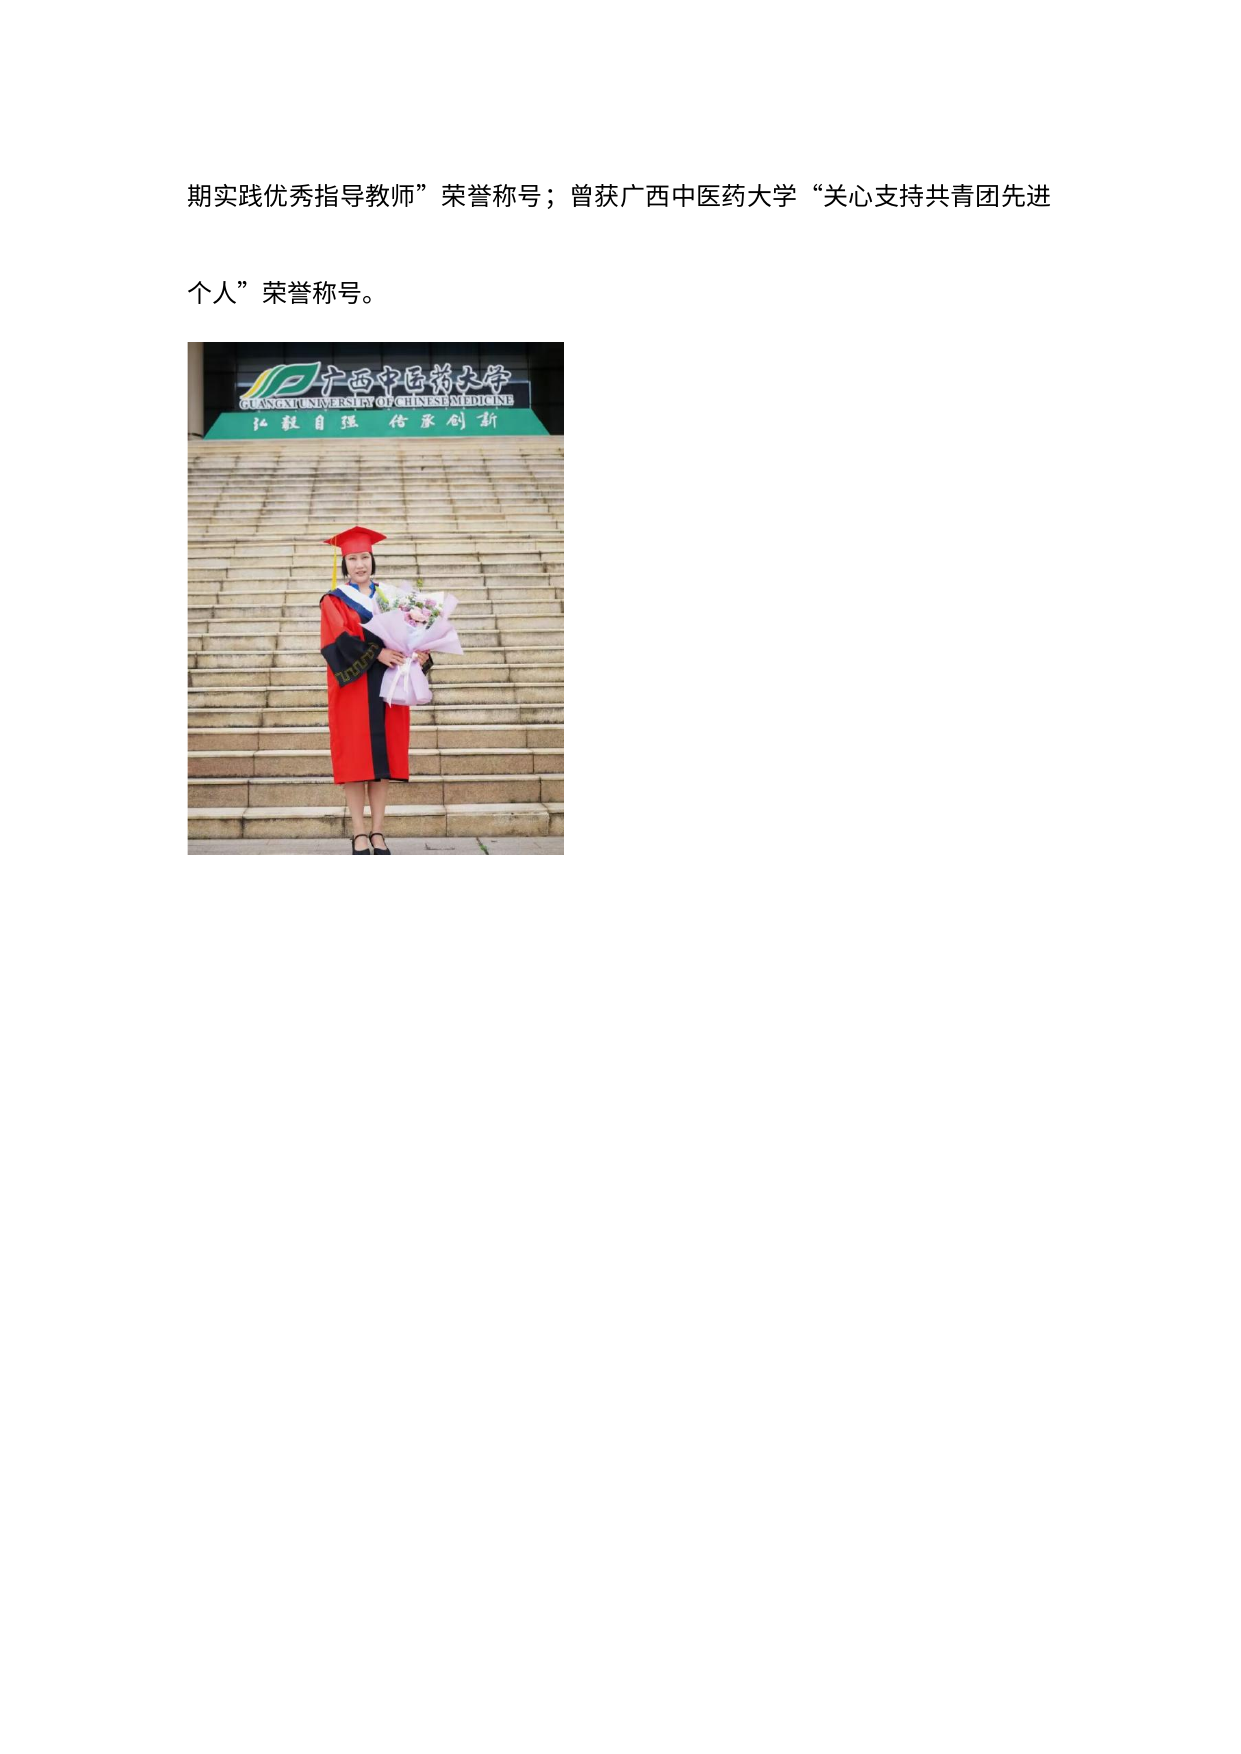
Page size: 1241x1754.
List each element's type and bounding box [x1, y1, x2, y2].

picture [187, 342, 564, 855]
text [187, 162, 1053, 324]
